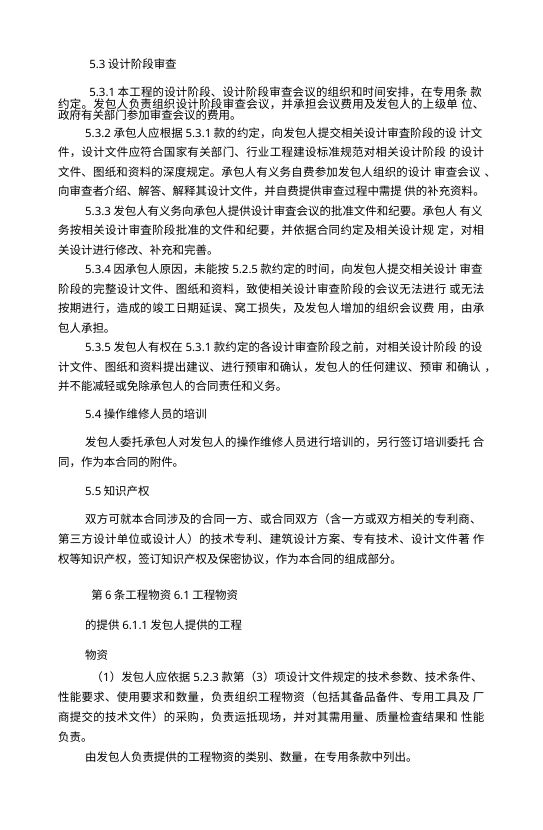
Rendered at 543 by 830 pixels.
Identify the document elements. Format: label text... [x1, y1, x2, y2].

text 5.3.5发包人有权在5.3.1款约定的各设计审查阶段之前，对相关设计阶段 的设计文件、图纸和资料提出建议、进行预审和确认，发包人的任何建议、预审 和确认，并不能减轻或免除承包人的合同责任和义务。 [58, 336, 484, 394]
text 发包人委托承包人对发包人的操作维修人员进行培训的，另行签订培训委托 合同，作为本合同的附件。 [58, 431, 484, 471]
text （1）发包人应依据5.2.3款第（3）项设计文件规定的技术参数、技术条件、 性能要求、使用要求和数量，负责组织工程物资（包括其备品备件、专用工具及 厂商提交的技术文件）的采购，负责运抵现场，并对其需用量、质量检査结果和 性能负责。 [58, 666, 484, 746]
text 5.3.4因承包人原因，未能按5.2.5款约定的时间，向发包人提交相关设计 审查阶段的完整设计文件、图纸和资料，致使相关设计审查阶段的会议无法进行 或无法按期进行，造成的竣工日期延误、窝工损失，及发包人增加的组织会议费 用，由承包人承担。 [58, 258, 484, 336]
text 5.3.3发包人有义务向承包人提供设计审査会议的批准文件和纪要。承包人 有义务按相关设计审査阶段批准的文件和纪要，并依据合同约定及相关设计规 定，对相关设计进行修改、补充和完善。 [58, 200, 484, 258]
text 双方可就本合同涉及的合同一方、或合同双方（含一方或双方相关的专利商、 第三方设计单位或设计人）的技术专利、建筑设计方案、专有技术、设计文件著 作权等知识产权，签订知识产权及保密协议，作为本合同的组成部分。 [58, 507, 484, 567]
text 第6条工程物资 6.1工程物资的提供 6.1.1发包人提供的工程物资 [85, 576, 243, 666]
text 由发包人负责提供的工程物资的类别、数量，在专用条款中列出。 [58, 746, 484, 766]
text 5.3.1本工程的设计阶段、设计阶段审查会议的组织和时间安排，在专用条 款约定。发包人负责组织设计阶段审查会议，并承担会议费用及发包人的上级单 位、政府有关部门参加审查会议的费用。 [58, 87, 484, 122]
text 5.3.2承包人应根据5.3.1款的约定，向发包人提交相关设计审査阶段的设 计文件，设计文件应符合国家有关部门、行业工程建设标准规范对相关设计阶段 的设计文件、图纸和资料的深度规定。承包人有义务自费参加发包人组织的设计 审查会议、向审查者介绍、解答、解释其设计文件，并自费提供审查过程中需提 供的补充资料。 [58, 122, 484, 200]
